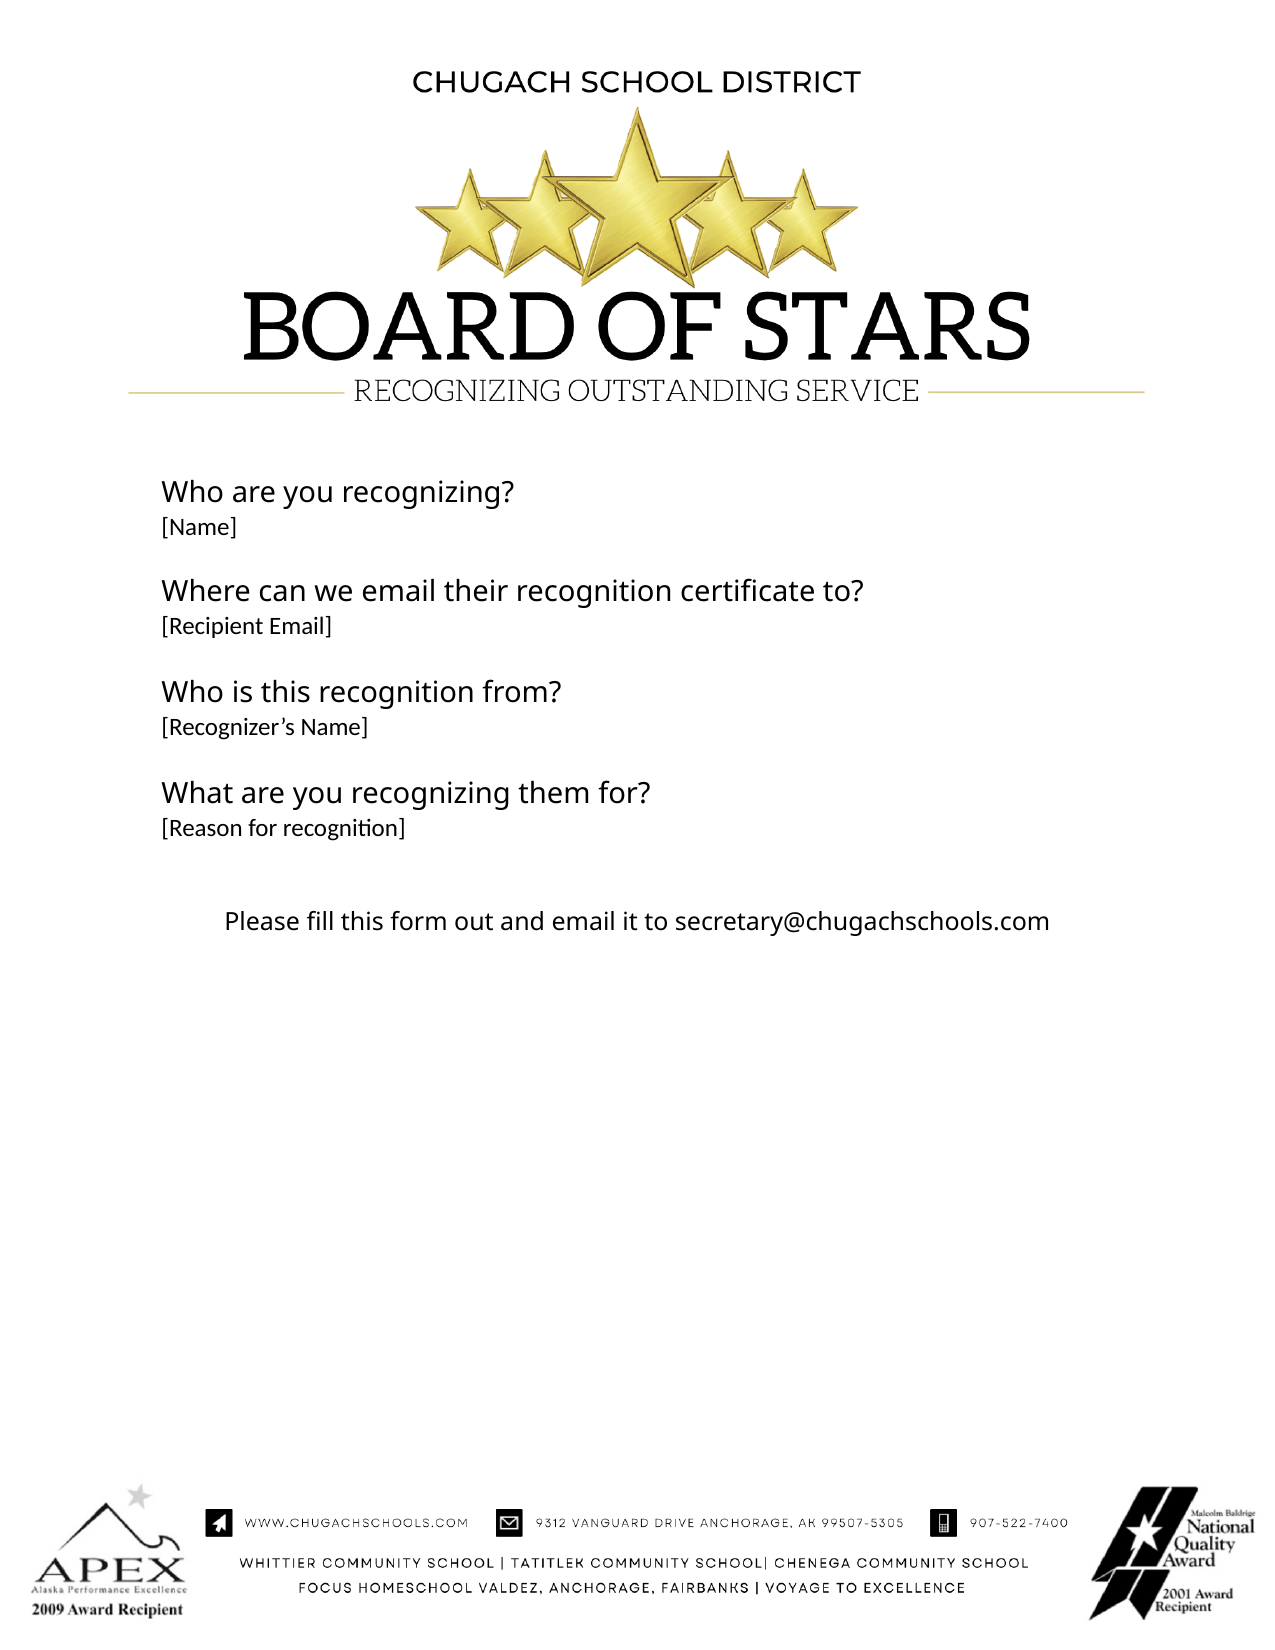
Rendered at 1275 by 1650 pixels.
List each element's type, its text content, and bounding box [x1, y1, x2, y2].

table_cell [Recipient Email] [150, 610, 1124, 641]
table_cell [Recognizer’s Name] [150, 711, 1124, 742]
table_cell [Reason for recognition] [150, 812, 1124, 842]
table_cell [Name] [150, 511, 1124, 542]
table_header Who are you recognizing? [150, 472, 1124, 511]
table_header What are you recognizing them for? [150, 772, 1124, 812]
text Please fill this form out and email it to secretary@chugachschools.com [150, 903, 1125, 937]
table_header Who is this recognition from? [150, 671, 1124, 711]
picture [4, 29, 1267, 432]
table_header Where can we email their recognition certificate to? [150, 571, 1124, 610]
picture [14, 1464, 1266, 1638]
